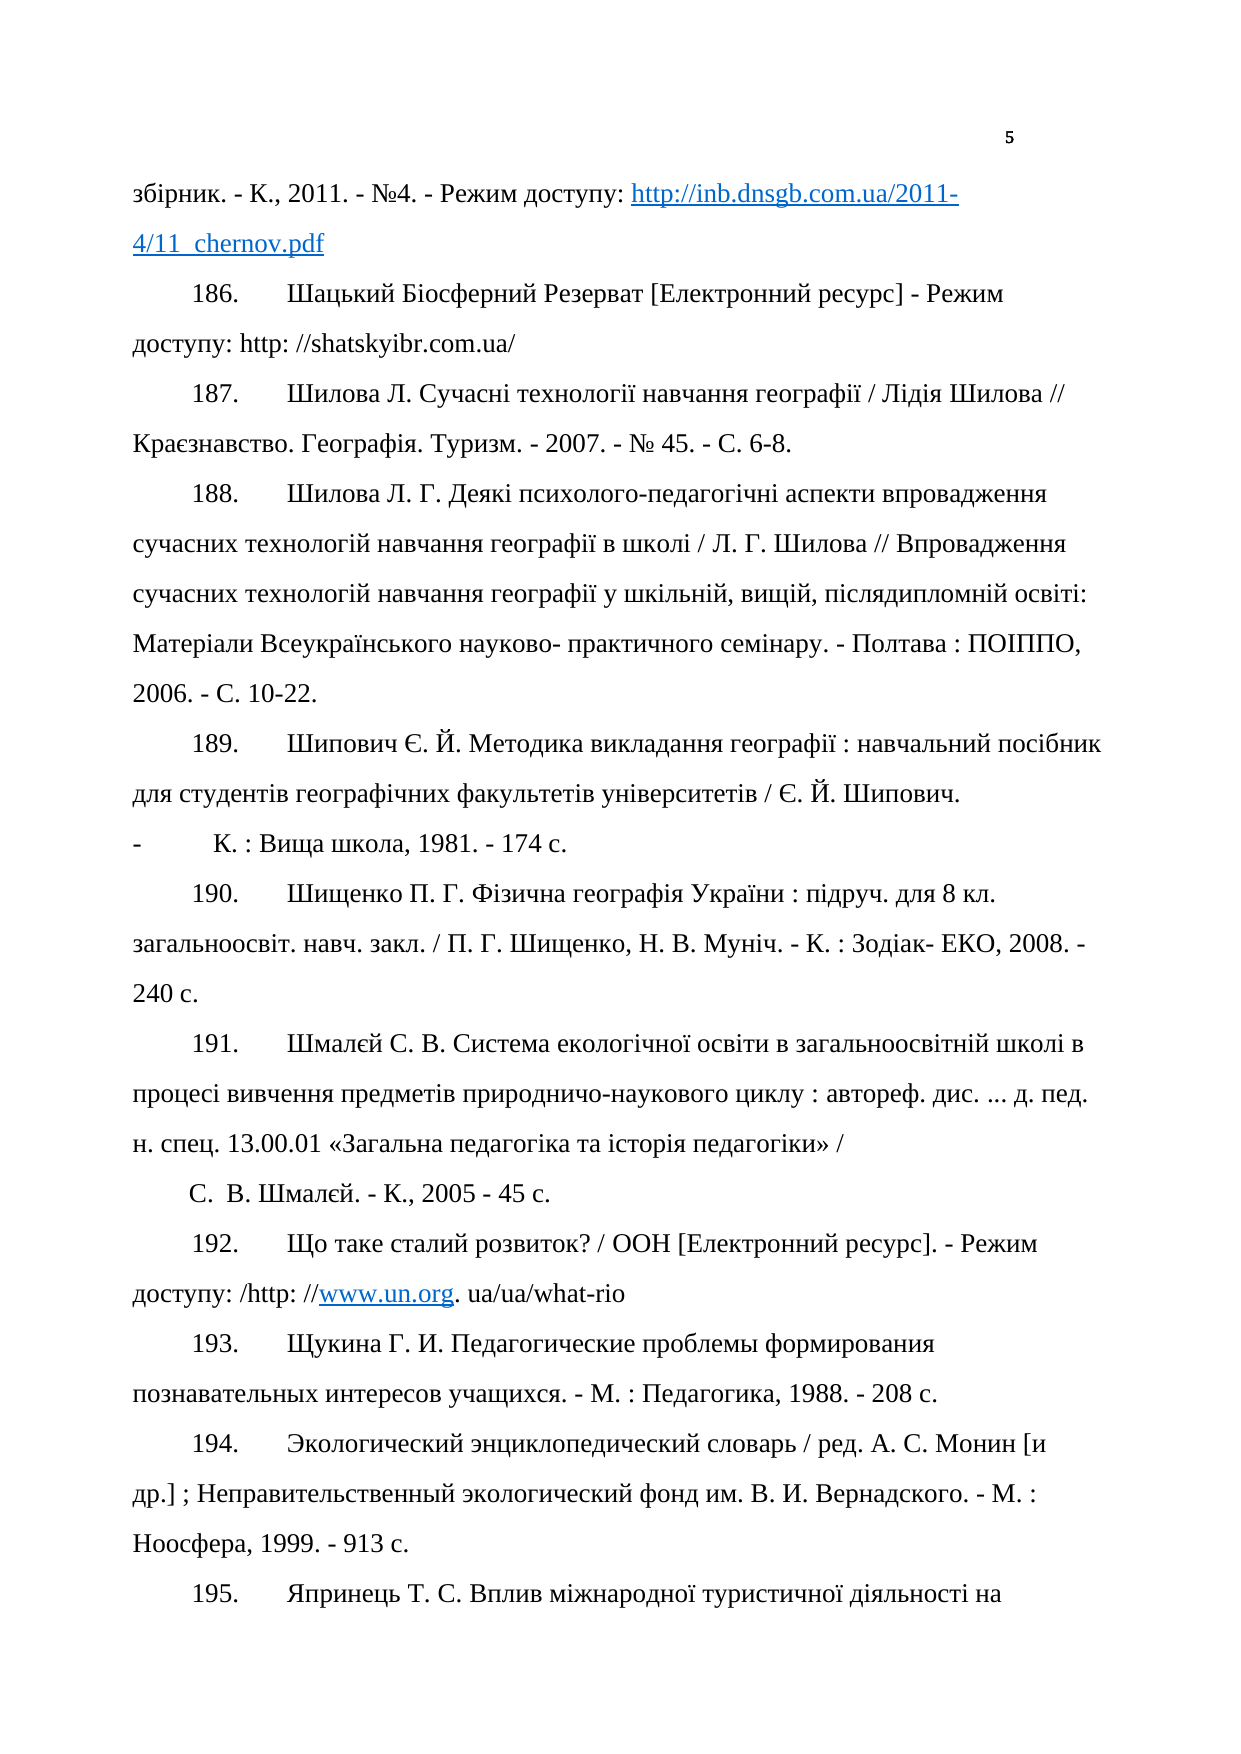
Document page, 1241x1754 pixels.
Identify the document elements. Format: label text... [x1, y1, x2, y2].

text С. В. Шмалєй. - К., 2005 - 45 с. [189, 1163, 1108, 1213]
list Экологический энциклопедический словарь / ред. А. С. Монин [и др.] ; Неправительственный экологический фонд им. В. И. Вернадского. - М. : Ноосфера, 1999. - 913 с. [132, 1413, 1106, 1563]
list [132, 163, 1106, 263]
list Шищенко П. Г. Фізична географія України : підруч. для 8 кл. загальноосвіт. навч. закл. / П. Г. Шищенко, Н. В. Муніч. - К. : Зодіак- ЕКО, 2008. - 240 с. [132, 863, 1106, 1013]
list К. : Вища школа, 1981. - 174 с. [132, 813, 1108, 863]
list Шипович Є. Й. Методика викладання географії : навчальний посібник для студентів географічних факультетів університетів / Є. Й. Шипович. [132, 713, 1106, 813]
list Шилова Л. Г. Деякі психолого-педагогічні аспекти впровадження сучасних технологій навчання географії в школі / Л. Г. Шилова // Впровадження сучасних технологій навчання географії у шкільній, вищій, післядипломній освіті: Матеріали Всеукраїнського науково- практичного семінару. - Полтава : ПОІППО, 2006. - С. 10-22. [132, 463, 1106, 713]
list Щукина Г. И. Педагогические проблемы формирования познавательных интересов учащихся. - М. : Педагогика, 1988. - 208 с. [132, 1313, 1106, 1413]
list Що таке сталий розвиток? / ООН [Електронний ресурс]. - Режим доступу: /http: //www.un.org. ua/ua/what-rio [132, 1213, 1106, 1313]
list Шилова Л. Сучасні технології навчання географії / Лідія Шилова // Краєзнавство. Географія. Туризм. - 2007. - № 45. - С. 6-8. [132, 363, 1106, 463]
list Шмалєй С. В. Система екологічної освіти в загальноосвітній школі в процесі вивчення предметів природничо-наукового циклу : автореф. дис. ... д. пед. н. спец. 13.00.01 «Загальна педагогіка та історія педагогіки» / [132, 1013, 1106, 1163]
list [132, 1563, 1106, 1613]
list Шацький Біосферний Резерват [Електронний ресурс] - Режим доступу: http: //shatskyibr.com.ua/ [132, 263, 1106, 363]
